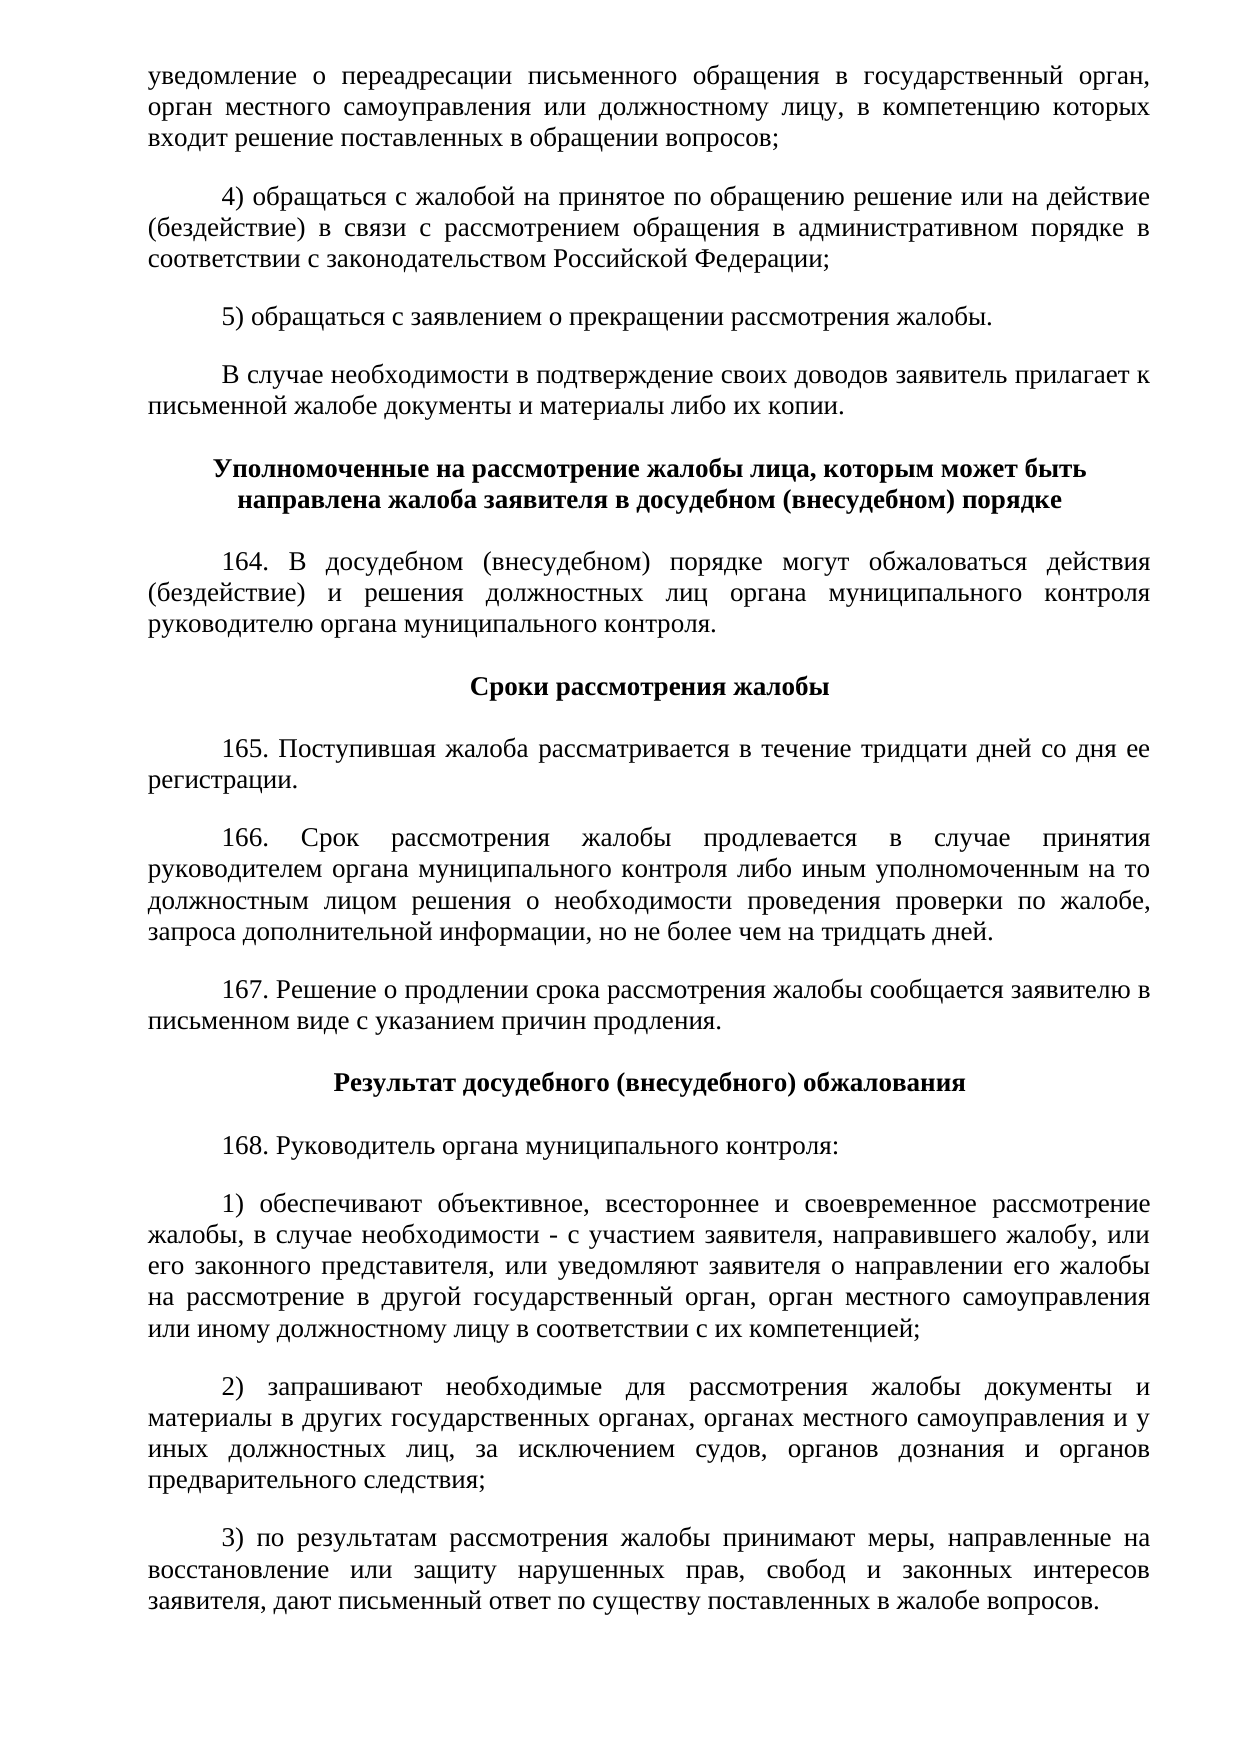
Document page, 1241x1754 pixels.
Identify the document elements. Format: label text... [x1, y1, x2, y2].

text 1) обеспечивают объективное, всестороннее и своевременное рассмотрение жалобы, в случае необходимости - с участием заявителя, направившего жалобу, или его законного представителя, или уведомляют заявителя о направлении его жалобы на рассмотрение в другой государственный орган, орган местного самоуправления или иному должностному лицу в соответствии с их компетенцией; [148, 1187, 1152, 1343]
text 164. В досудебном (внесудебном) порядке могут обжаловаться действия (бездействие) и решения должностных лиц органа муниципального контроля руководителю органа муниципального контроля. [148, 545, 1152, 639]
text Результат досудебного (внесудебного) обжалования [148, 1067, 1152, 1098]
text 168. Руководитель органа муниципального контроля: [148, 1129, 1152, 1160]
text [148, 59, 1152, 152]
text 166. Срок рассмотрения жалобы продлевается в случае принятия руководителем органа муниципального контроля либо иным уполномоченным на то должностным лицом решения о необходимости проведения проверки по жалобе, запроса дополнительной информации, но не более чем на тридцать дней. [148, 821, 1152, 946]
text 167. Решение о продлении срока рассмотрения жалобы сообщается заявителю в письменном виде с указанием причин продления. [148, 973, 1152, 1035]
text В случае необходимости в подтверждение своих доводов заявитель прилагает к письменной жалобе документы и материалы либо их копии. [148, 358, 1152, 421]
text 165. Поступившая жалоба рассматривается в течение тридцати дней со дня ее регистрации. [148, 732, 1152, 794]
text 4) обращаться с жалобой на принятое по обращению решение или на действие (бездействие) в связи с рассмотрением обращения в административном порядке в соответствии с законодательством Российской Федерации; [148, 179, 1152, 273]
text Сроки рассмотрения жалобы [148, 670, 1152, 701]
text 5) обращаться с заявлением о прекращении рассмотрения жалобы. [148, 300, 1152, 331]
text 2) запрашивают необходимые для рассмотрения жалобы документы и материалы в других государственных органах, органах местного самоуправления и у иных должностных лиц, за исключением судов, органов дознания и органов предварительного следствия; [148, 1370, 1152, 1494]
text 3) по результатам рассмотрения жалобы принимают меры, направленные на восстановление или защиту нарушенных прав, свобод и законных интересов заявителя, дают письменный ответ по существу поставленных в жалобе вопросов. [148, 1522, 1152, 1615]
text Уполномоченные на рассмотрение жалобы лица, которым может быть направлена жалоба заявителя в досудебном (внесудебном) порядке [148, 452, 1152, 514]
